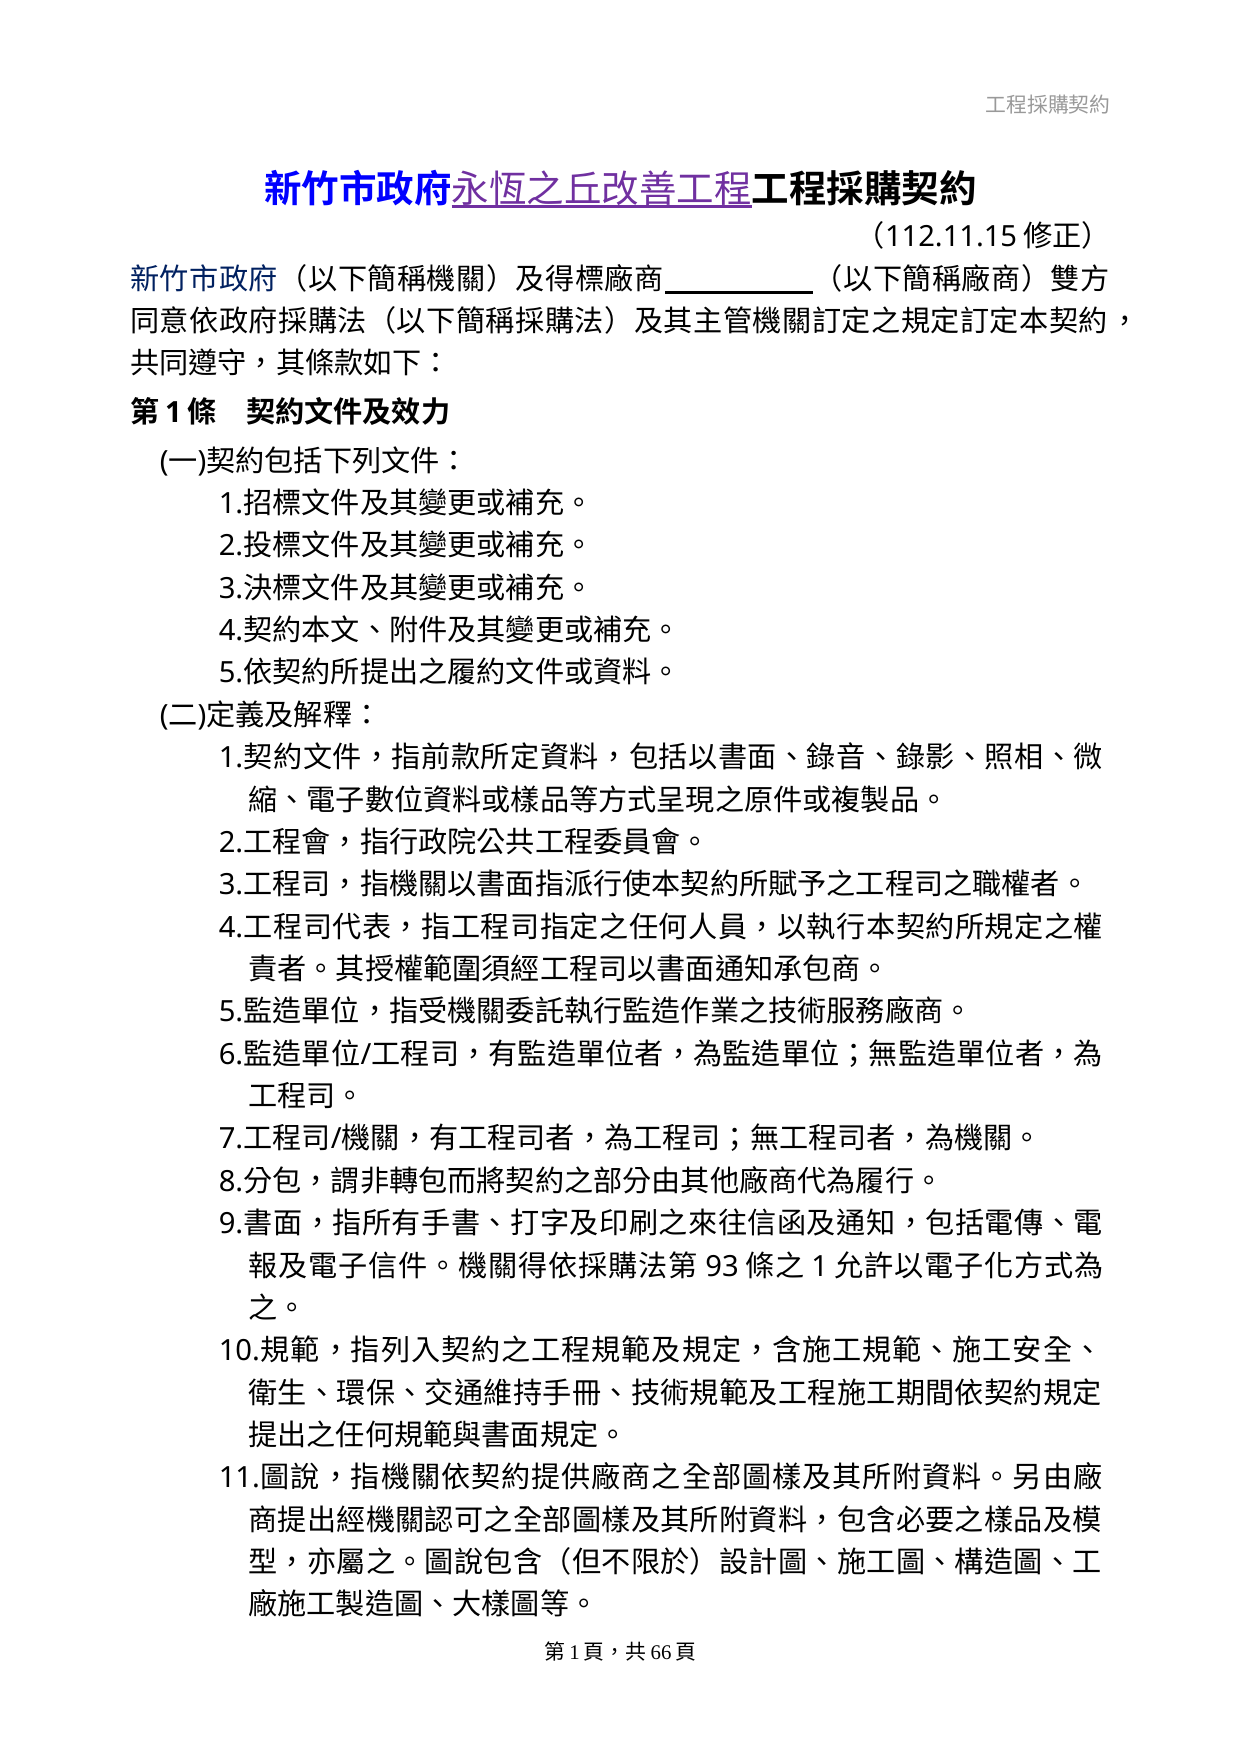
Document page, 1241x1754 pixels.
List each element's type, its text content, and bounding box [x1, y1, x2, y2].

text 4.契約本文、附件及其變更或補充。 [218, 607, 1104, 649]
text 5.監造單位，指受機關委託執行監造作業之技術服務廠商。 [218, 988, 1104, 1030]
text 3.工程司，指機關以書面指派行使本契約所賦予之工程司之職權者。 [218, 861, 1104, 903]
text 6.監造單位/工程司，有監造單位者，為監造單位；無監造單位者，為工程司。 [218, 1030, 1104, 1115]
text 5.依契約所提出之履約文件或資料。 [218, 649, 1104, 691]
text 4.工程司代表，指工程司指定之任何人員，以執行本契約所規定之權責者。其授權範圍須經工程司以書面通知承包商。 [218, 903, 1104, 988]
text 2.投標文件及其變更或補充。 [218, 522, 1104, 564]
text 11.圖說，指機關依契約提供廠商之全部圖樣及其所附資料。另由廠商提出經機關認可之全部圖樣及其所附資料，包含必要之樣品及模型，亦屬之。圖說包含（但不限於）設計圖、施工圖、構造圖、工廠施工製造圖、大樣圖等。 [218, 1454, 1104, 1623]
text （112.11.15修正） [130, 213, 1110, 255]
text 2.工程會，指行政院公共工程委員會。 [218, 818, 1104, 861]
text (一)契約包括下列文件： [159, 437, 1110, 479]
text 8.分包，謂非轉包而將契約之部分由其他廠商代為履行。 [218, 1157, 1104, 1200]
text 9.書面，指所有手書、打字及印刷之來往信函及通知，包括電傳、電報及電子信件。機關得依採購法第93條之1允許以電子化方式為之。 [218, 1200, 1104, 1327]
text 第1條 契約文件及效力 [130, 388, 1110, 431]
text 新竹市政府（以下簡稱機關）及得標廠商 （以下簡稱廠商）雙方同意依政府採購法（以下簡稱採購法）及其主管機關訂定之規定訂定本契約，共同遵守，其條款如下： [130, 255, 1110, 382]
text 1.契約文件，指前款所定資料，包括以書面、錄音、錄影、照相、微縮、電子數位資料或樣品等方式呈現之原件或複製品。 [218, 734, 1104, 818]
text 7.工程司/機關，有工程司者，為工程司；無工程司者，為機關。 [218, 1115, 1104, 1157]
text (二)定義及解釋： [159, 691, 1110, 734]
text 新竹市政府永恆之丘改善工程工程採購契約 [130, 159, 1110, 213]
text 1.招標文件及其變更或補充。 [218, 479, 1104, 522]
text 3.決標文件及其變更或補充。 [218, 564, 1104, 607]
text 10.規範，指列入契約之工程規範及規定，含施工規範、施工安全、衛生、環保、交通維持手冊、技術規範及工程施工期間依契約規定提出之任何規範與書面規定。 [218, 1327, 1104, 1454]
